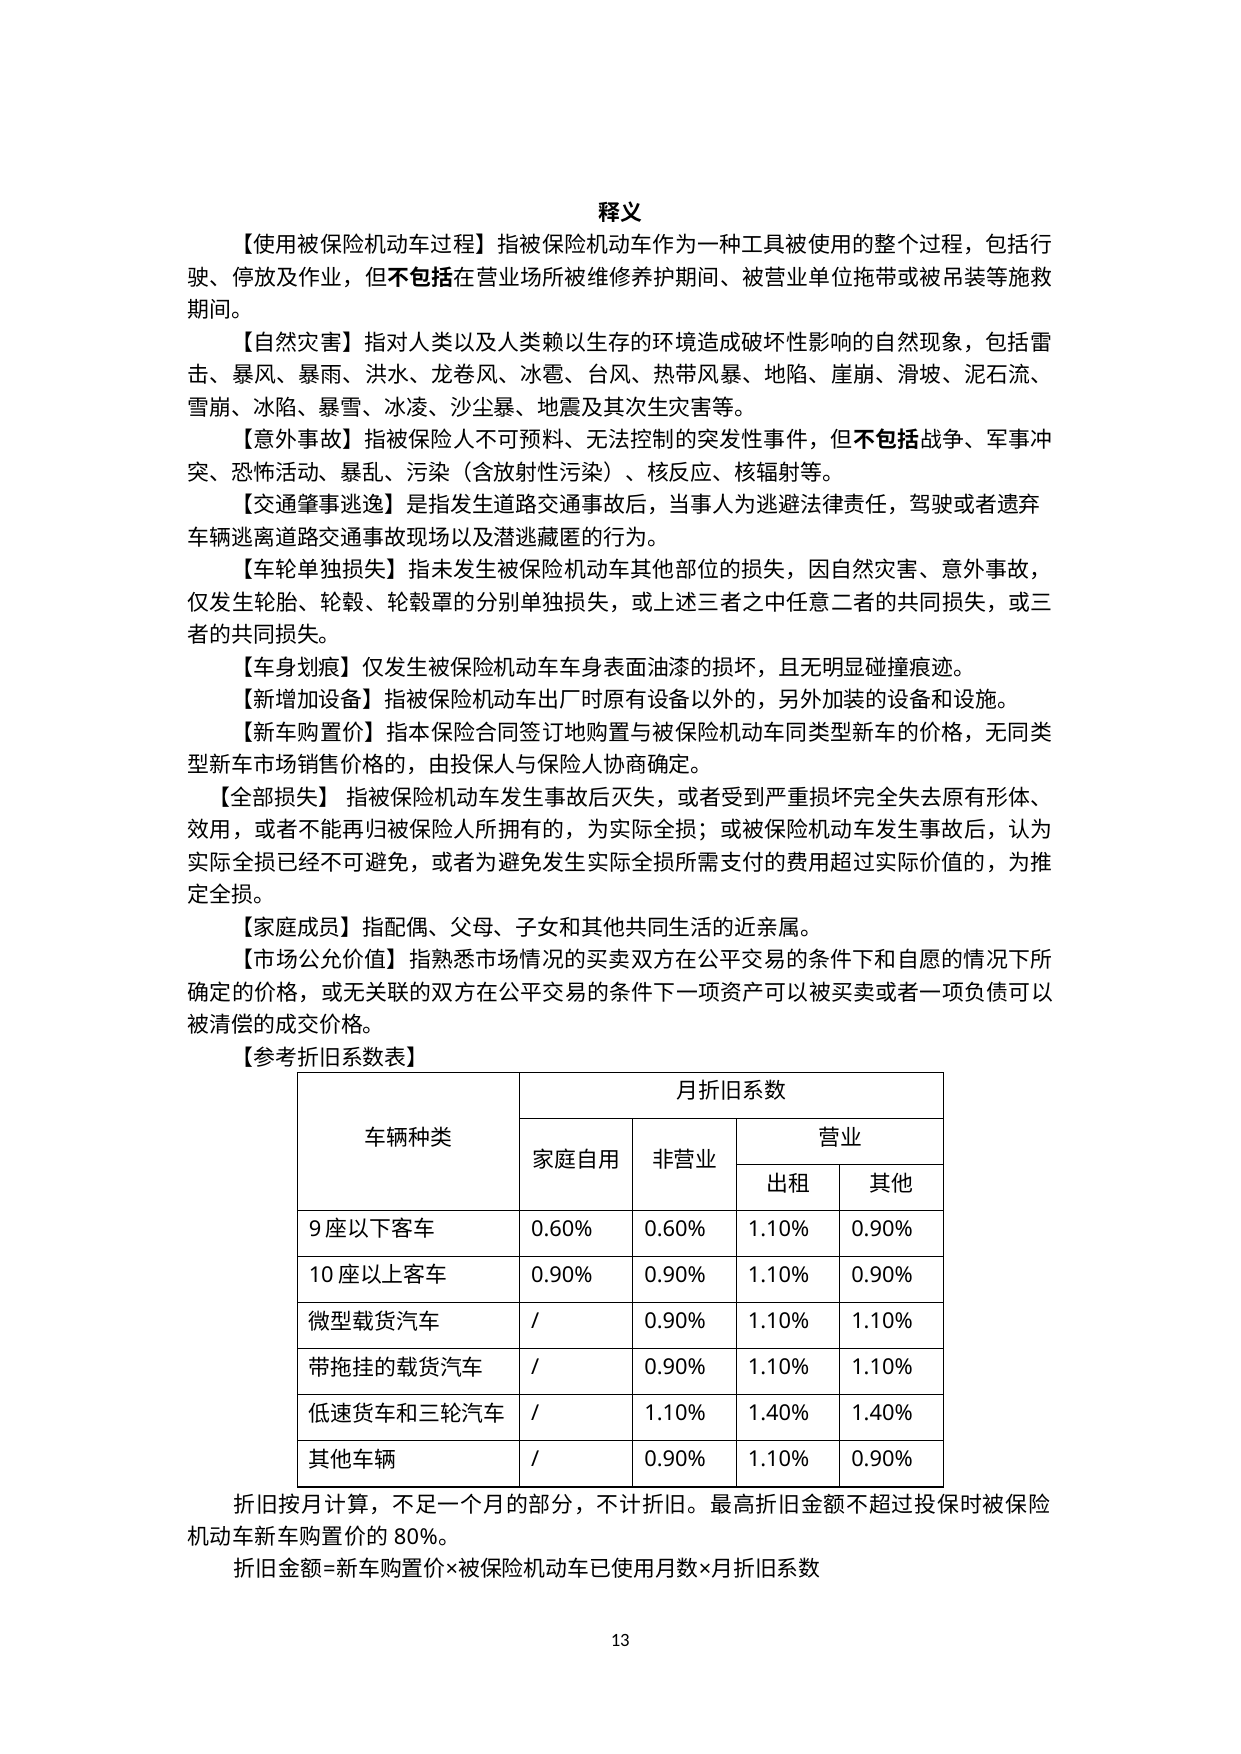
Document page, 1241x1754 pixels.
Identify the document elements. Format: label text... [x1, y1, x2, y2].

text 【市场公允价值】指熟悉市场情况的买卖双方在公平交易的条件下和自愿的情况下所确定的价格，或无关联的双方在公平交易的条件下一项资产可以被买卖或者一项负债可以被清偿的成交价格。 [188, 942, 1053, 1039]
table_cell 家庭自用 [520, 1119, 632, 1210]
table_cell 0.90% [633, 1257, 736, 1302]
table_cell 9座以下客车 [298, 1211, 519, 1256]
text 【新增加设备】指被保险机动车出厂时原有设备以外的，另外加装的设备和设施。 [187, 682, 1053, 714]
table_cell 10座以上客车 [298, 1257, 519, 1302]
text 释义 [187, 194, 1053, 227]
text 【新车购置价】指本保险合同签订地购置与被保险机动车同类型新车的价格，无同类型新车市场销售价格的，由投保人与保险人协商确定。 [187, 714, 1053, 779]
table_cell 0.90% [520, 1257, 632, 1302]
table_cell 0.60% [520, 1211, 632, 1256]
table_cell 0.90% [633, 1441, 736, 1486]
table_cell 非营业 [633, 1119, 736, 1210]
table_cell 1.10% [840, 1303, 943, 1348]
table_cell / [520, 1441, 632, 1486]
table_cell 1.40% [840, 1395, 943, 1440]
table_cell 营业 [737, 1119, 943, 1164]
table_cell 0.90% [633, 1303, 736, 1348]
table_cell / [520, 1395, 632, 1440]
table_cell 出租 [737, 1165, 839, 1210]
table_cell 1.10% [633, 1395, 736, 1440]
table_cell 其他车辆 [298, 1441, 519, 1486]
table_cell 1.10% [737, 1211, 839, 1256]
text 【全部损失】 指被保险机动车发生事故后灭失，或者受到严重损坏完全失去原有形体、效用，或者不能再归被保险人所拥有的，为实际全损；或被保险机动车发生事故后，认为实际全损已经不可避免，或者为避免发生实际全损所需支付的费用超过实际价值的，为推定全损。 [187, 779, 1053, 909]
table_header 月折旧系数 [520, 1073, 943, 1118]
table_header 车辆种类 [298, 1073, 519, 1210]
table_cell 1.10% [840, 1349, 943, 1394]
text 折旧金额=新车购置价×被保险机动车已使用月数×月折旧系数 [187, 1551, 1053, 1583]
text 【参考折旧系数表】 [188, 1039, 1053, 1072]
table_cell 低速货车和三轮汽车 [298, 1395, 519, 1440]
text 【使用被保险机动车过程】指被保险机动车作为一种工具被使用的整个过程，包括行驶、停放及作业，但不包括在营业场所被维修养护期间、被营业单位拖带或被吊装等施救期间。 [187, 227, 1053, 324]
table_cell 1.40% [737, 1395, 839, 1440]
table_cell 0.90% [633, 1349, 736, 1394]
text 【交通肇事逃逸】是指发生道路交通事故后，当事人为逃避法律责任，驾驶或者遗弃车辆逃离道路交通事故现场以及潜逃藏匿的行为。 [187, 487, 1053, 552]
text 【车身划痕】仅发生被保险机动车车身表面油漆的损坏，且无明显碰撞痕迹。 [187, 649, 1053, 682]
table_cell 1.10% [737, 1349, 839, 1394]
table_cell 0.90% [840, 1257, 943, 1302]
table_cell 1.10% [737, 1441, 839, 1486]
text 折旧按月计算，不足一个月的部分，不计折旧。最高折旧金额不超过投保时被保险机动车新车购置价的80%。 [187, 1487, 1053, 1551]
table_cell 1.10% [737, 1257, 839, 1302]
table_cell 0.60% [633, 1211, 736, 1256]
table_cell 带拖挂的载货汽车 [298, 1349, 519, 1394]
table_cell 0.90% [840, 1441, 943, 1486]
table_cell 0.90% [840, 1211, 943, 1256]
text 【自然灾害】指对人类以及人类赖以生存的环境造成破坏性影响的自然现象，包括雷击、暴风、暴雨、洪水、龙卷风、冰雹、台风、热带风暴、地陷、崖崩、滑坡、泥石流、雪崩、冰陷、暴雪、冰凌、沙尘暴、地震及其次生灾害等。 [187, 324, 1053, 422]
text 【车轮单独损失】指未发生被保险机动车其他部位的损失，因自然灾害、意外事故，仅发生轮胎、轮毂、轮毂罩的分别单独损失，或上述三者之中任意二者的共同损失，或三者的共同损失。 [187, 552, 1053, 649]
table_cell / [520, 1303, 632, 1348]
table_cell / [520, 1349, 632, 1394]
text 【家庭成员】指配偶、父母、子女和其他共同生活的近亲属。 [187, 909, 1053, 942]
table_cell 其他 [840, 1165, 943, 1210]
table_cell 微型载货汽车 [298, 1303, 519, 1348]
table_cell 1.10% [737, 1303, 839, 1348]
text 【意外事故】指被保险人不可预料、无法控制的突发性事件，但不包括战争、军事冲突、恐怖活动、暴乱、污染（含放射性污染）、核反应、核辐射等。 [187, 422, 1053, 487]
